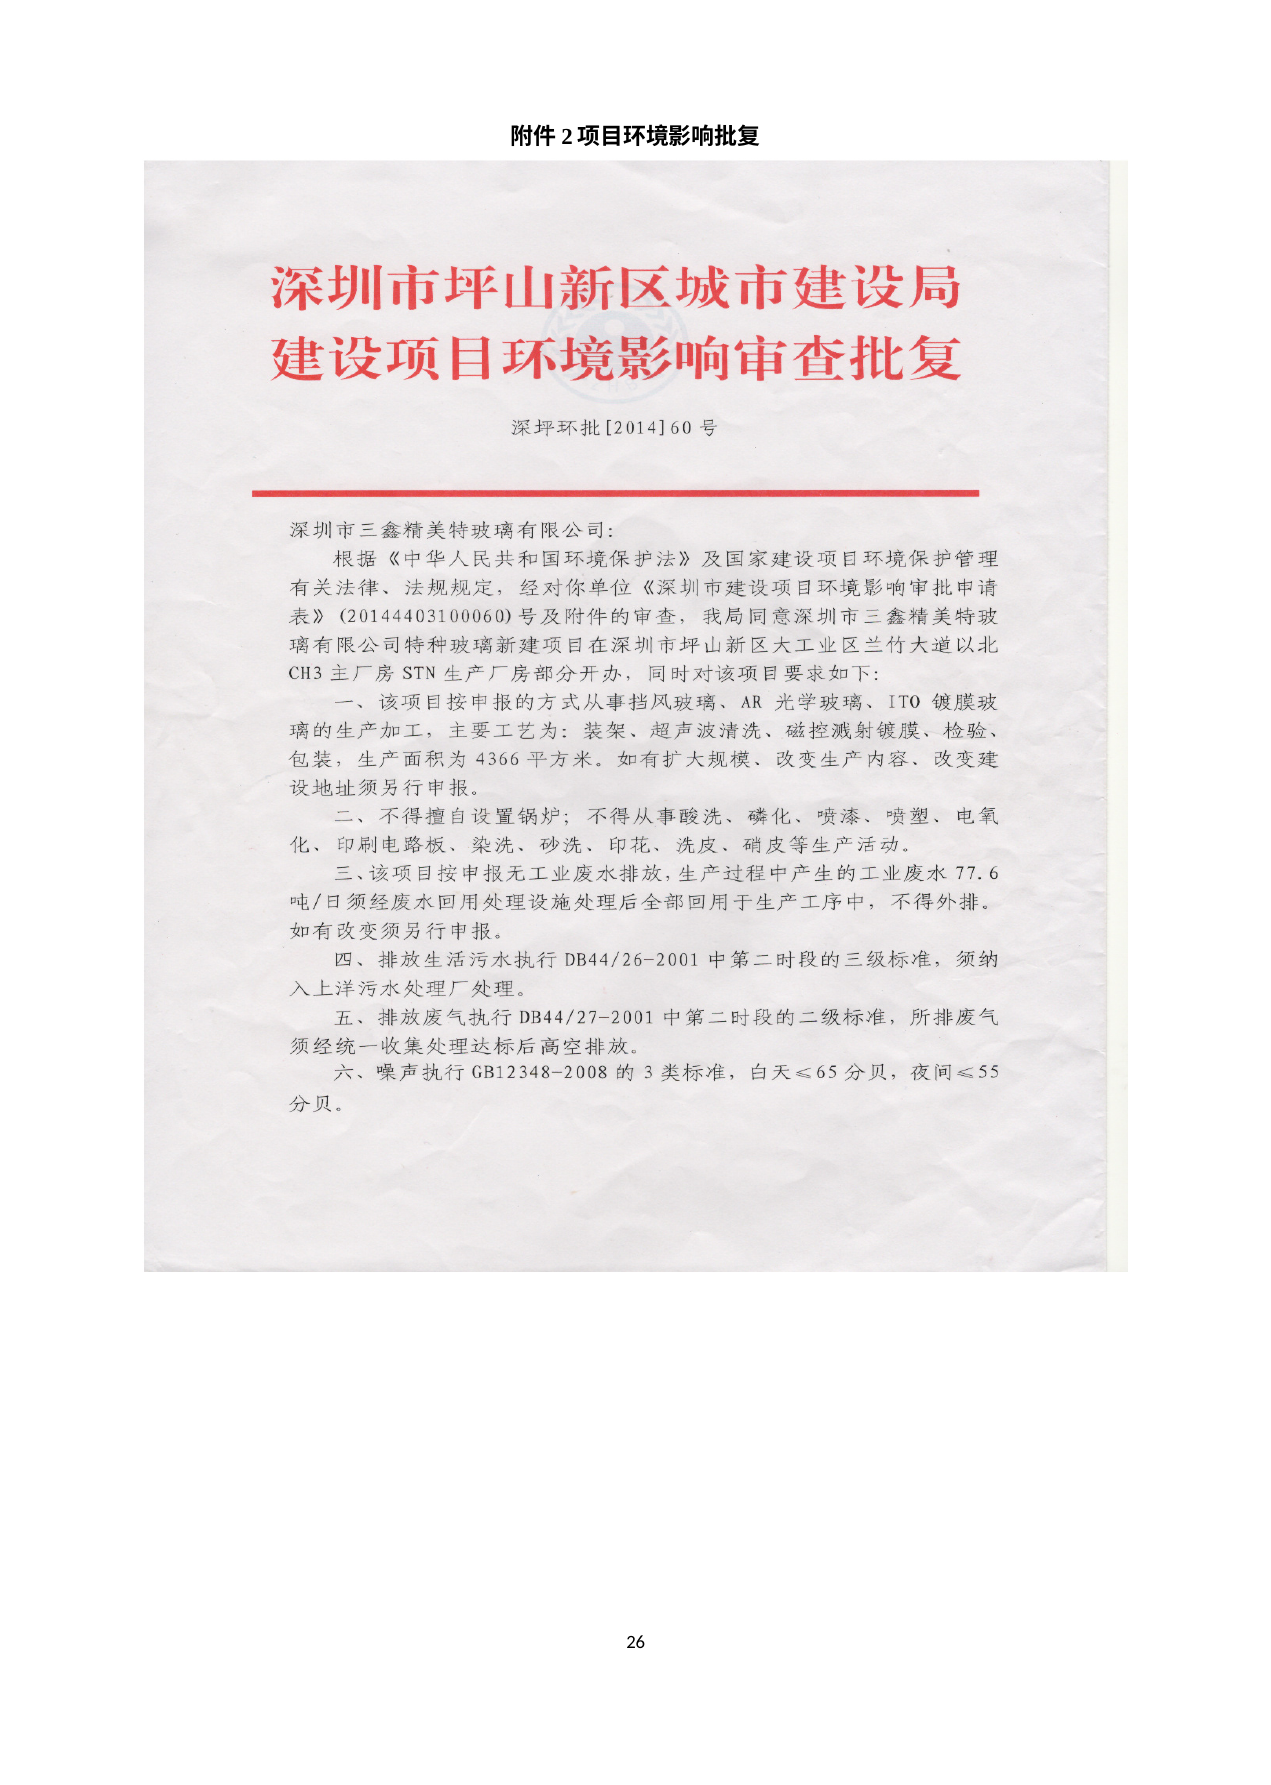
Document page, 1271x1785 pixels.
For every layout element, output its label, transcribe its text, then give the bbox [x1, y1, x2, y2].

picture [135, 153, 1136, 1500]
